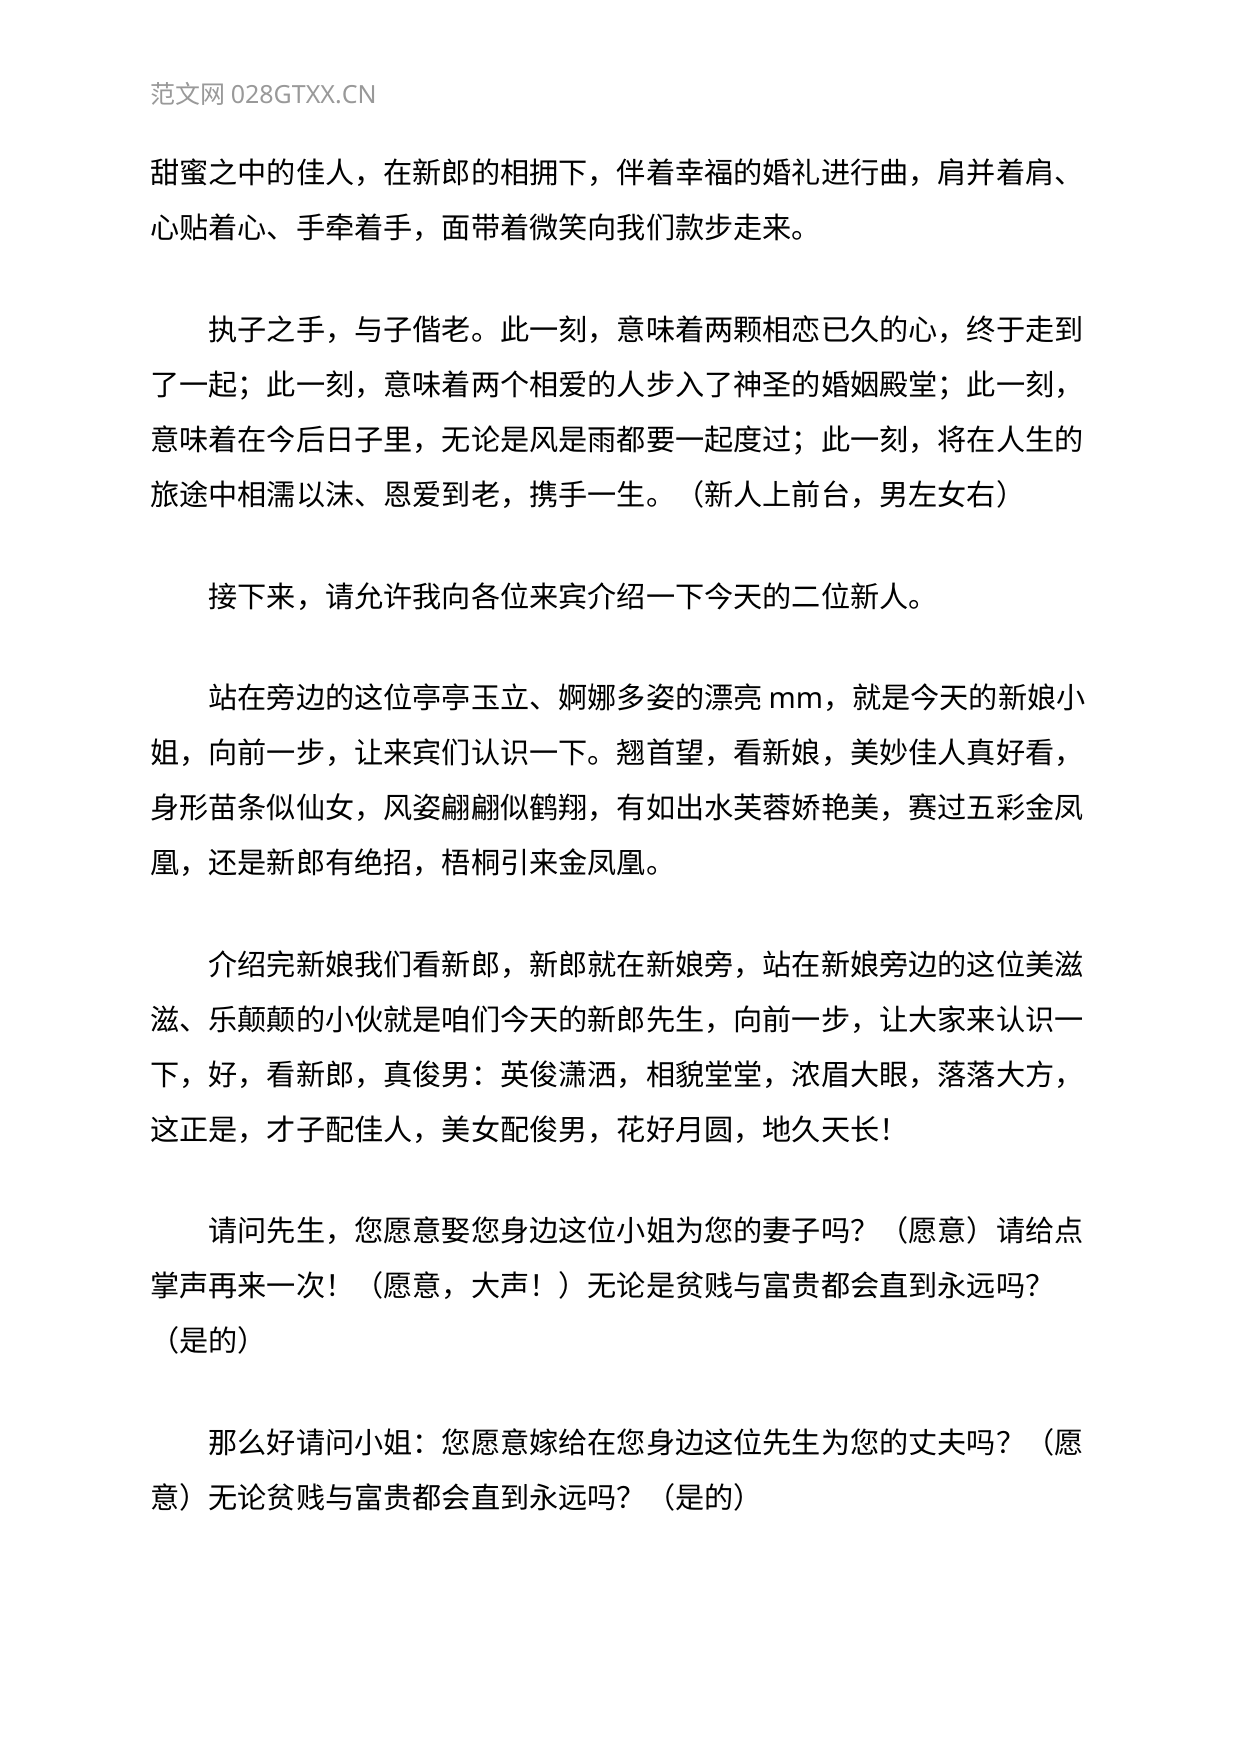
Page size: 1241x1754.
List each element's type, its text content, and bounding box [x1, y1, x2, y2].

text 执子之手，与子偕老。此一刻，意味着两颗相恋已久的心，终于走到了一起；此一刻，意味着两个相爱的人步入了神圣的婚姻殿堂；此一刻，意味着在今后日子里，无论是风是雨都要一起度过；此一刻，将在人生的旅途中相濡以沫、恩爱到老，携手一生。（新人上前台，男左女右） [150, 307, 1090, 514]
text 那么好请问小姐：您愿意嫁给在您身边这位先生为您的丈夫吗？（愿意）无论贫贱与富贵都会直到永远吗？（是的） [150, 1419, 1090, 1517]
text 介绍完新娘我们看新郎，新郎就在新娘旁，站在新娘旁边的这位美滋滋、乐颠颠的小伙就是咱们今天的新郎先生，向前一步，让大家来认识一下，好，看新郎，真俊男：英俊潇洒，相貌堂堂，浓眉大眼，落落大方，这正是，才子配佳人，美女配俊男，花好月圆，地久天长！ [150, 941, 1090, 1148]
text 接下来，请允许我向各位来宾介绍一下今天的二位新人。 [150, 573, 1090, 615]
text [150, 150, 1090, 247]
text 站在旁边的这位亭亭玉立、婀娜多姿的漂亮mm，就是今天的新娘小姐，向前一步，让来宾们认识一下。翘首望，看新娘，美妙佳人真好看，身形苗条似仙女，风姿翩翩似鹤翔，有如出水芙蓉娇艳美，赛过五彩金凤凰，还是新郎有绝招，梧桐引来金凤凰。 [150, 675, 1090, 882]
text 请问先生，您愿意娶您身边这位小姐为您的妻子吗？（愿意）请给点掌声再来一次！（愿意，大声！）无论是贫贱与富贵都会直到永远吗？（是的） [150, 1208, 1090, 1360]
